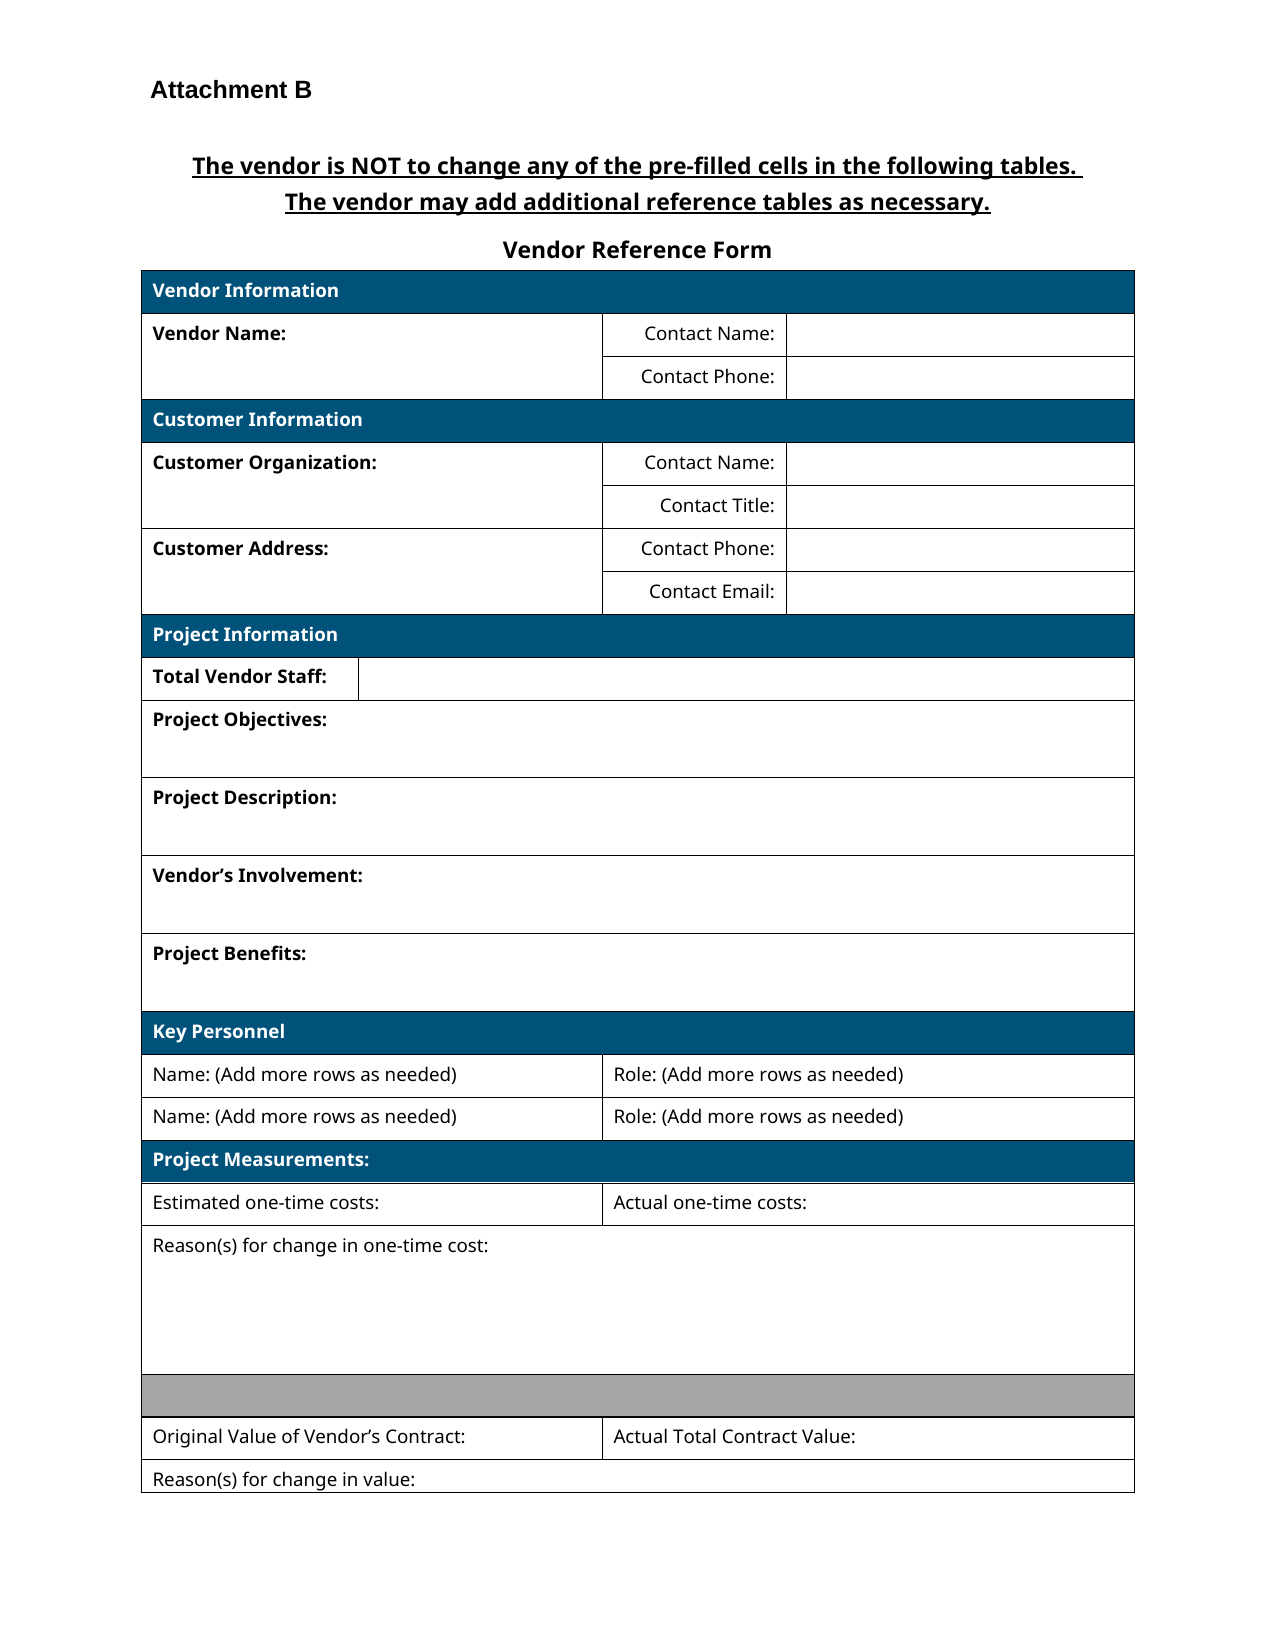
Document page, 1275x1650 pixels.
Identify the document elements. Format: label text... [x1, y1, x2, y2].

text Vendor Reference Form [150, 234, 1125, 266]
table_cell [787, 529, 1134, 571]
table_cell [787, 357, 1134, 399]
table_cell Contact Phone: [603, 357, 786, 399]
table_cell Customer Information [142, 400, 1134, 442]
table_cell Contact Name: [603, 314, 786, 356]
table_cell Contact Title: [603, 486, 786, 528]
table_cell Actual one-time costs: [603, 1184, 1134, 1225]
table_cell [142, 1375, 1134, 1416]
table_cell [787, 314, 1134, 356]
table_cell [787, 443, 1134, 485]
table_cell Contact Name: [603, 443, 786, 485]
table_header Vendor Information [142, 271, 1134, 313]
table_cell Actual Total Contract Value: [603, 1418, 1134, 1459]
table_cell Reason(s) for change in one-time cost: [142, 1226, 1134, 1374]
table_cell Role: (Add more rows as needed) [603, 1055, 1134, 1097]
table_cell Customer Organization: [142, 443, 602, 528]
table_cell Name: (Add more rows as needed) [142, 1098, 602, 1139]
table_cell Project Benefits: [142, 934, 1134, 1011]
table_cell Project Information [142, 615, 1134, 657]
table_cell Project Measurements: [142, 1141, 1134, 1182]
table_cell Total Vendor Staff: [142, 658, 358, 699]
table_cell Estimated one-time costs: [142, 1184, 602, 1225]
table_cell Customer Address: [142, 529, 602, 614]
table_cell Vendor’s Involvement: [142, 856, 1134, 933]
table_cell [787, 486, 1134, 528]
table_cell Name: (Add more rows as needed) [142, 1055, 602, 1097]
table_cell Role: (Add more rows as needed) [603, 1098, 1134, 1139]
table_cell Contact Phone: [603, 529, 786, 571]
table_cell Project Description: [142, 778, 1134, 855]
table_cell Project Objectives: [142, 701, 1134, 777]
table_cell Contact Email: [603, 572, 786, 614]
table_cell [142, 1460, 1134, 1492]
table_cell Key Personnel [142, 1012, 1134, 1054]
table_cell [359, 658, 1134, 699]
table_cell [787, 572, 1134, 614]
text The vendor is NOT to change any of the pre-filled cells in the following tables. The vendor may add additional reference tables as necessary. [150, 150, 1125, 217]
table_cell Original Value of Vendor’s Contract: [142, 1418, 602, 1459]
table_cell Vendor Name: [142, 314, 602, 399]
